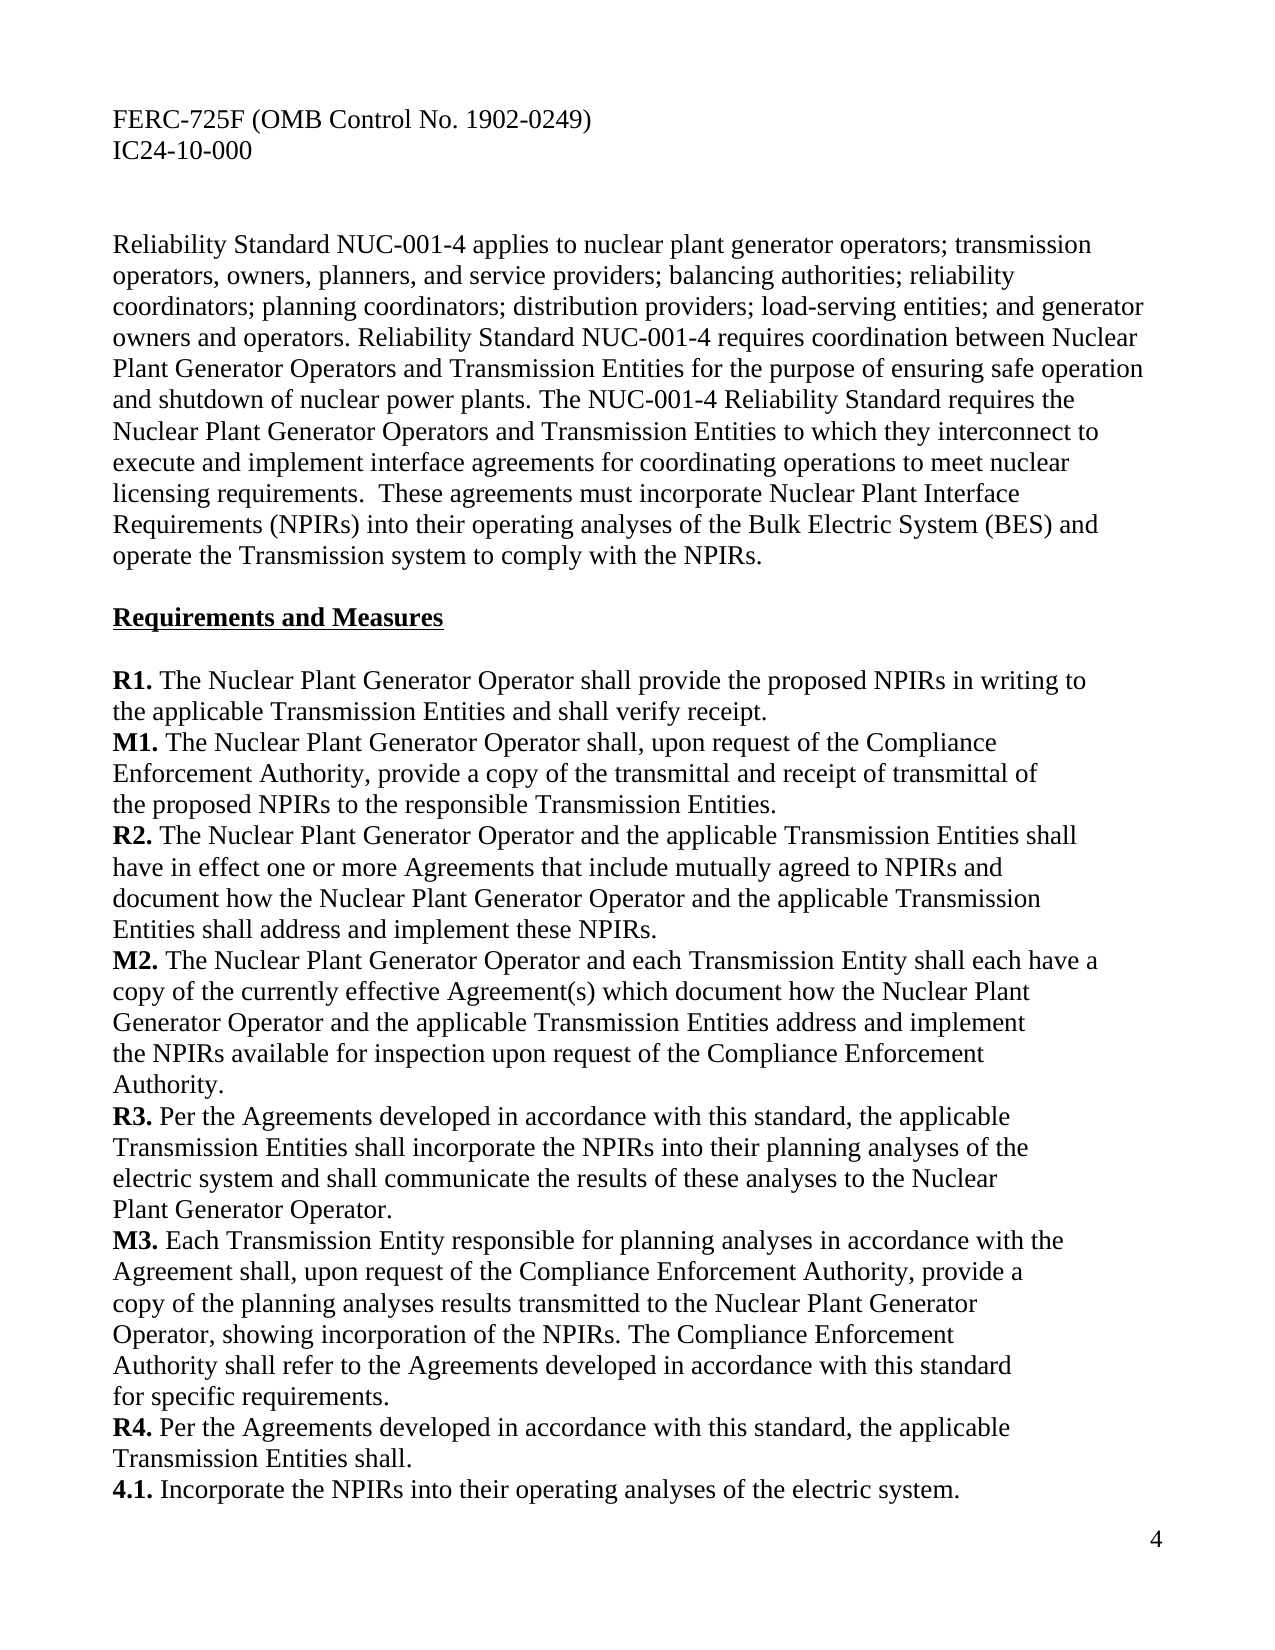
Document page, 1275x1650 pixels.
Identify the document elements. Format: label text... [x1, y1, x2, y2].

list Reliability Standard NUC-001-4 applies to nuclear plant generator operators; transmission operators, owners, planners, and service providers; balancing authorities; reliability coordinators; planning coordinators; distribution providers; load-serving entities; and generator owners and operators. Reliability Standard NUC-001-4 requires coordination between Nuclear Plant Generator Operators and Transmission Entities for the purpose of ensuring safe operation and shutdown of nuclear power plants. The NUC-001-4 Reliability Standard requires the Nuclear Plant Generator Operators and Transmission Entities to which they interconnect to execute and implement interface agreements for coordinating operations to meet nuclear licensing requirements. These agreements must incorporate Nuclear Plant Interface Requirements (NPIRs) into their operating analyses of the Bulk Electric System (BES) and operate the Transmission system to comply with the NPIRs. [112, 228, 1162, 570]
text Agreement shall, upon request of the Compliance Enforcement Authority, provide a [112, 1256, 1162, 1287]
text M3. Each Transmission Entity responsible for planning analyses in accordance with the [112, 1224, 1162, 1256]
text Generator Operator and the applicable Transmission Entities address and implement [112, 1006, 1162, 1037]
text the NPIRs available for inspection upon request of the Compliance Enforcement [112, 1037, 1162, 1069]
text R3. Per the Agreements developed in accordance with this standard, the applicable [112, 1100, 1162, 1131]
text R1. The Nuclear Plant Generator Operator shall provide the proposed NPIRs in writing to [112, 664, 1162, 695]
text M1. The Nuclear Plant Generator Operator shall, upon request of the Compliance [112, 726, 1162, 757]
text the proposed NPIRs to the responsible Transmission Entities. [112, 788, 1162, 819]
text for specific requirements. [112, 1380, 1162, 1411]
text copy of the currently effective Agreement(s) which document how the Nuclear Plant [112, 975, 1162, 1006]
text M2. The Nuclear Plant Generator Operator and each Transmission Entity shall each have a [112, 944, 1162, 975]
text copy of the planning analyses results transmitted to the Nuclear Plant Generator [112, 1287, 1162, 1318]
text Entities shall address and implement these NPIRs. [112, 913, 1162, 944]
text Operator, showing incorporation of the NPIRs. The Compliance Enforcement [112, 1318, 1162, 1349]
text Authority. [112, 1069, 1162, 1100]
text R2. The Nuclear Plant Generator Operator and the applicable Transmission Entities shall [112, 819, 1162, 851]
text document how the Nuclear Plant Generator Operator and the applicable Transmission [112, 882, 1162, 913]
text Transmission Entities shall. [112, 1442, 1162, 1473]
text Requirements and Measures [112, 601, 1162, 633]
text electric system and shall communicate the results of these analyses to the Nuclear [112, 1162, 1162, 1193]
text Authority shall refer to the Agreements developed in accordance with this standard [112, 1349, 1162, 1380]
text have in effect one or more Agreements that include mutually agreed to NPIRs and [112, 851, 1162, 882]
text Transmission Entities shall incorporate the NPIRs into their planning analyses of the [112, 1131, 1162, 1162]
text Enforcement Authority, provide a copy of the transmittal and receipt of transmittal of [112, 757, 1162, 788]
text 4.1. Incorporate the NPIRs into their operating analyses of the electric system. [112, 1473, 1162, 1505]
text the applicable Transmission Entities and shall verify receipt. [112, 695, 1162, 726]
text R4. Per the Agreements developed in accordance with this standard, the applicable [112, 1411, 1162, 1442]
text Plant Generator Operator. [112, 1193, 1162, 1224]
